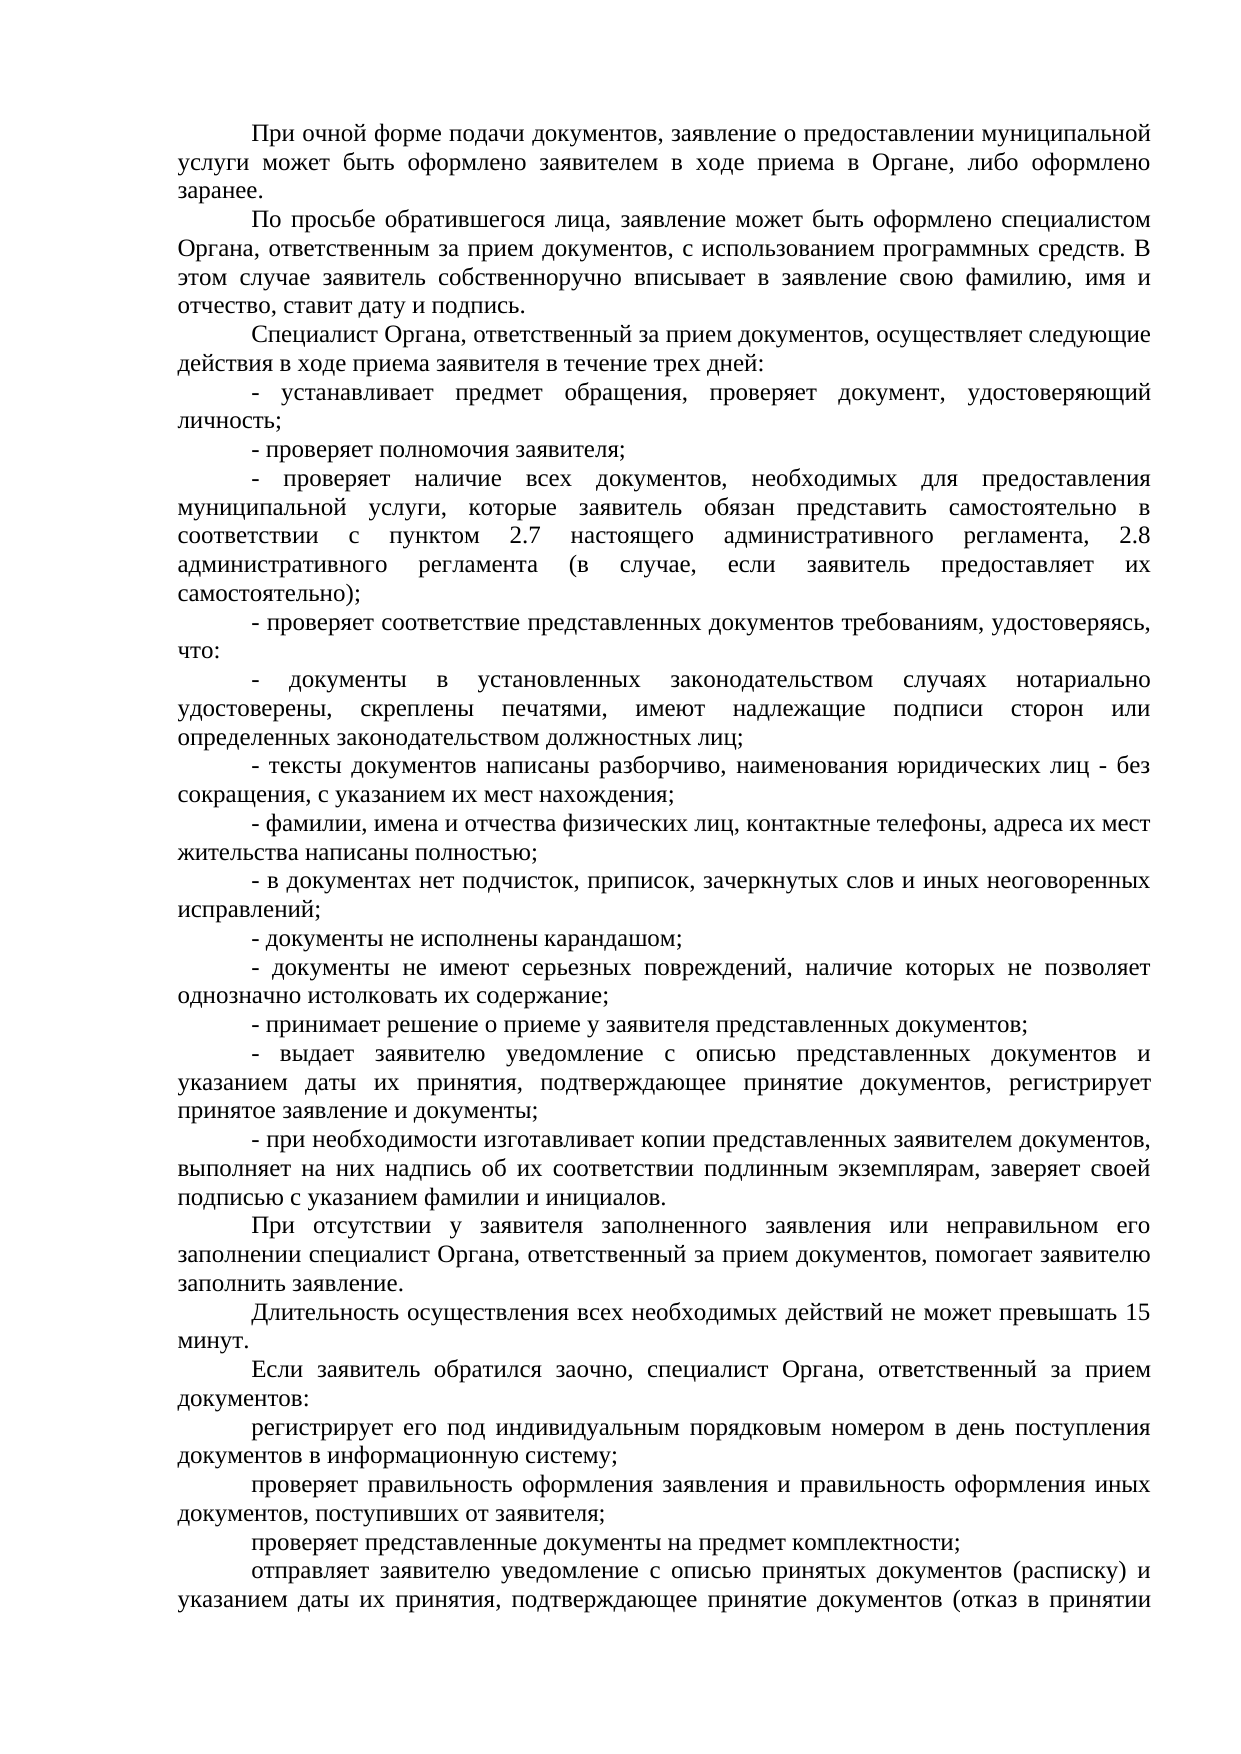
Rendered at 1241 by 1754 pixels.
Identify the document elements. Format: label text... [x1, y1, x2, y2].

text - устанавливает предмет обращения, проверяет документ, удостоверяющий личность; [177, 377, 1152, 434]
text - проверяет полномочия заявителя; [177, 434, 1152, 463]
text - фамилии, имена и отчества физических лиц, контактные телефоны, адреса их мест жительства написаны полностью; [177, 808, 1152, 866]
text Длительность осуществления всех необходимых действий не может превышать 15 минут. [177, 1297, 1152, 1354]
text - в документах нет подчисток, приписок, зачеркнутых слов и иных неоговоренных исправлений; [177, 866, 1152, 923]
text Если заявитель обратился заочно, специалист Органа, ответственный за прием документов: [177, 1354, 1152, 1412]
text проверяет правильность оформления заявления и правильность оформления иных документов, поступивших от заявителя; [177, 1469, 1152, 1527]
text проверяет представленные документы на предмет комплектности; [177, 1527, 1152, 1556]
text - проверяет наличие всех документов, необходимых для предоставления муниципальной услуги, которые заявитель обязан представить самостоятельно в соответствии с пунктом 2.7 настоящего административного регламента, 2.8 административного регламента (в случае, если заявитель предоставляет их самостоятельно); [177, 463, 1152, 607]
text - принимает решение о приеме у заявителя представленных документов; [177, 1009, 1152, 1038]
text - документы не исполнены карандашом; [177, 923, 1152, 952]
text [177, 1556, 1152, 1613]
text При отсутствии у заявителя заполненного заявления или неправильном его заполнении специалист Органа, ответственный за прием документов, помогает заявителю заполнить заявление. [177, 1211, 1152, 1297]
text - при необходимости изготавливает копии представленных заявителем документов, выполняет на них надпись об их соответствии подлинным экземплярам, заверяет своей подписью с указанием фамилии и инициалов. [177, 1124, 1152, 1211]
text Специалист Органа, ответственный за прием документов, осуществляет следующие действия в ходе приема заявителя в течение трех дней: [177, 319, 1152, 377]
text - выдает заявителю уведомление с описью представленных документов и указанием даты их принятия, подтверждающее принятие документов, регистрирует принятое заявление и документы; [177, 1038, 1152, 1124]
text регистрирует его под индивидуальным порядковым номером в день поступления документов в информационную систему; [177, 1412, 1152, 1469]
text - документы не имеют серьезных повреждений, наличие которых не позволяет однозначно истолковать их содержание; [177, 952, 1152, 1009]
text - проверяет соответствие представленных документов требованиям, удостоверяясь, что: [177, 607, 1152, 664]
text - тексты документов написаны разборчиво, наименования юридических лиц - без сокращения, с указанием их мест нахождения; [177, 751, 1152, 808]
text - документы в установленных законодательством случаях нотариально удостоверены, скреплены печатями, имеют надлежащие подписи сторон или определенных законодательством должностных лиц; [177, 664, 1152, 751]
text По просьбе обратившегося лица, заявление может быть оформлено специалистом Органа, ответственным за прием документов, с использованием программных средств. В этом случае заявитель собственноручно вписывает в заявление свою фамилию, имя и отчество, ставит дату и подпись. [177, 204, 1152, 319]
text При очной форме подачи документов, заявление о предоставлении муниципальной услуги может быть оформлено заявителем в ходе приема в Органе, либо оформлено заранее. [177, 118, 1152, 204]
